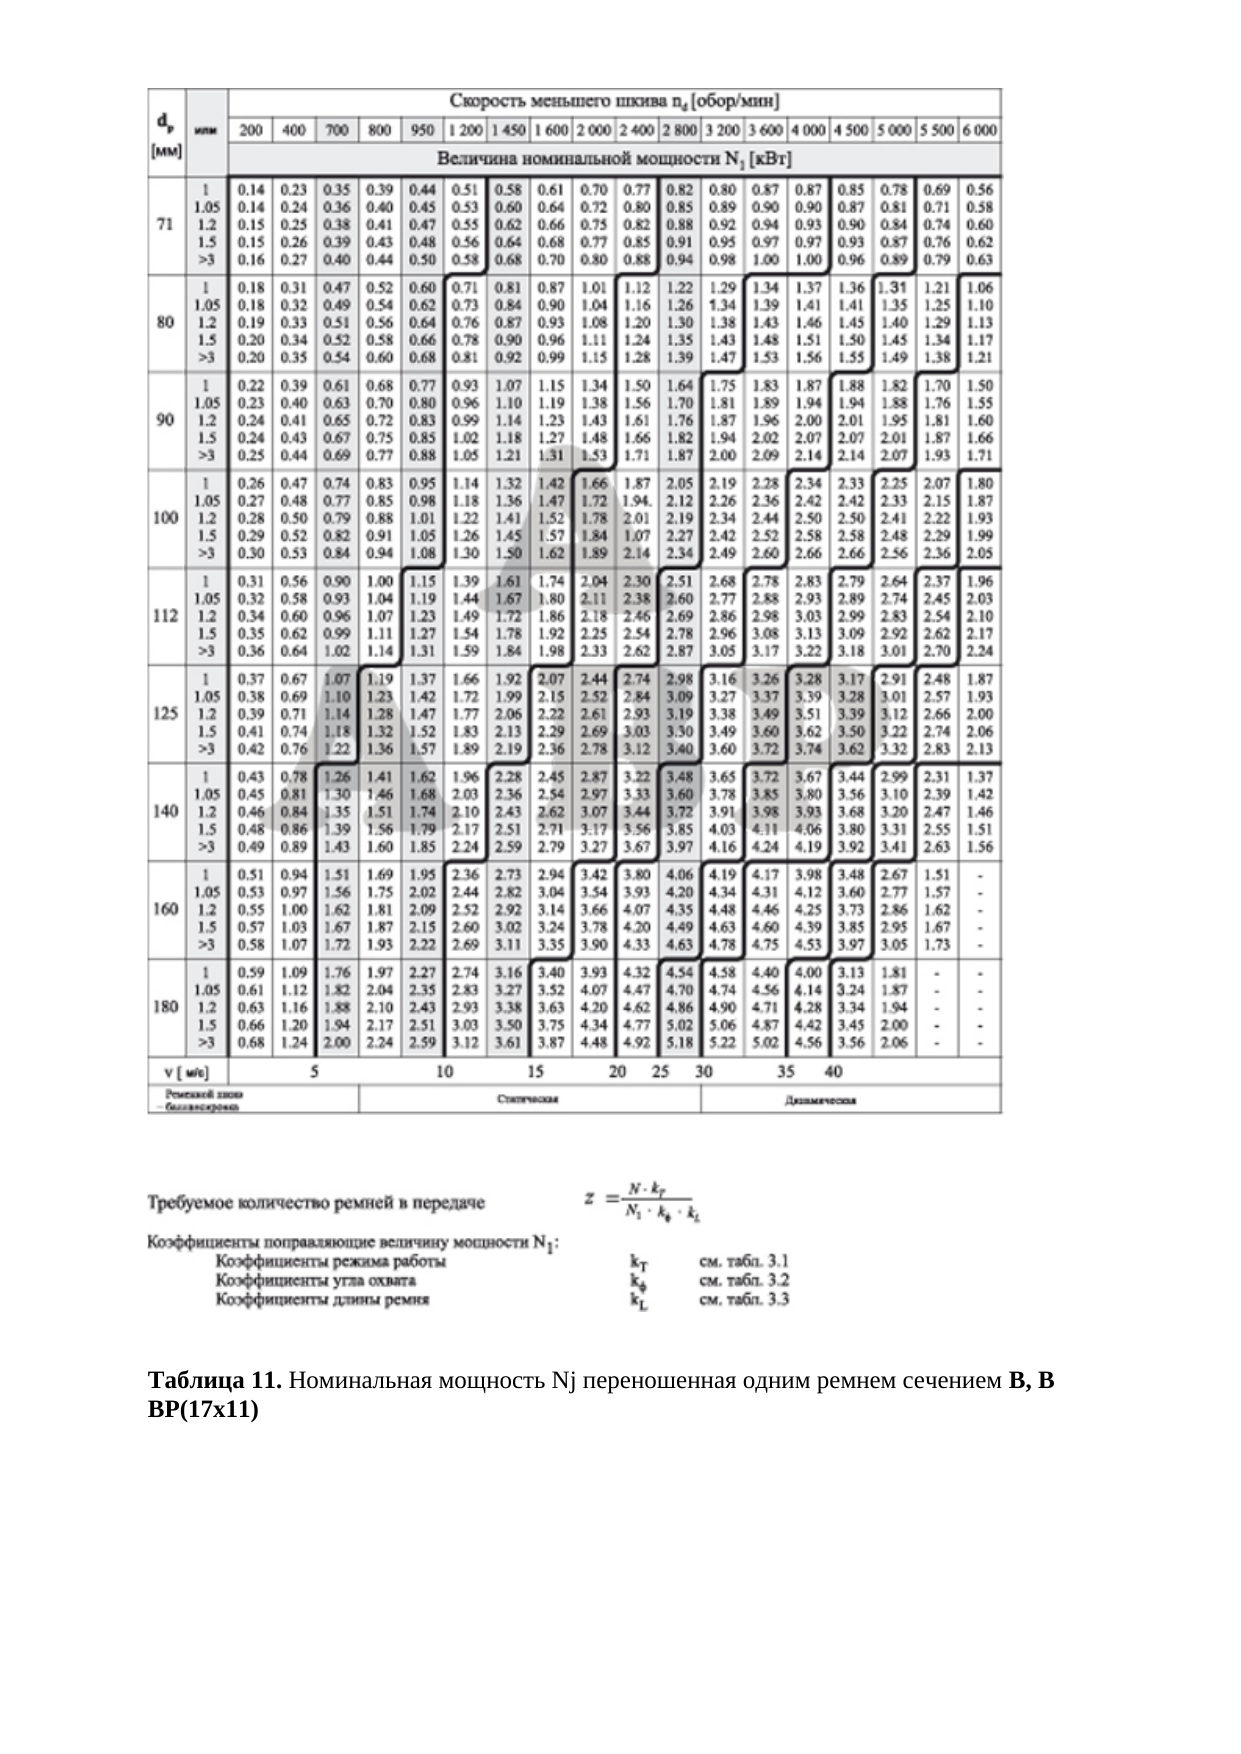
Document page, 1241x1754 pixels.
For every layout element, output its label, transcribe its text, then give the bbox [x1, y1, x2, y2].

picture [147, 88, 1004, 1312]
text Таблица 11. Номинальная мощность Nj переношенная одним ремнем сечением В, В ВР(17х11) [148, 1365, 1152, 1451]
